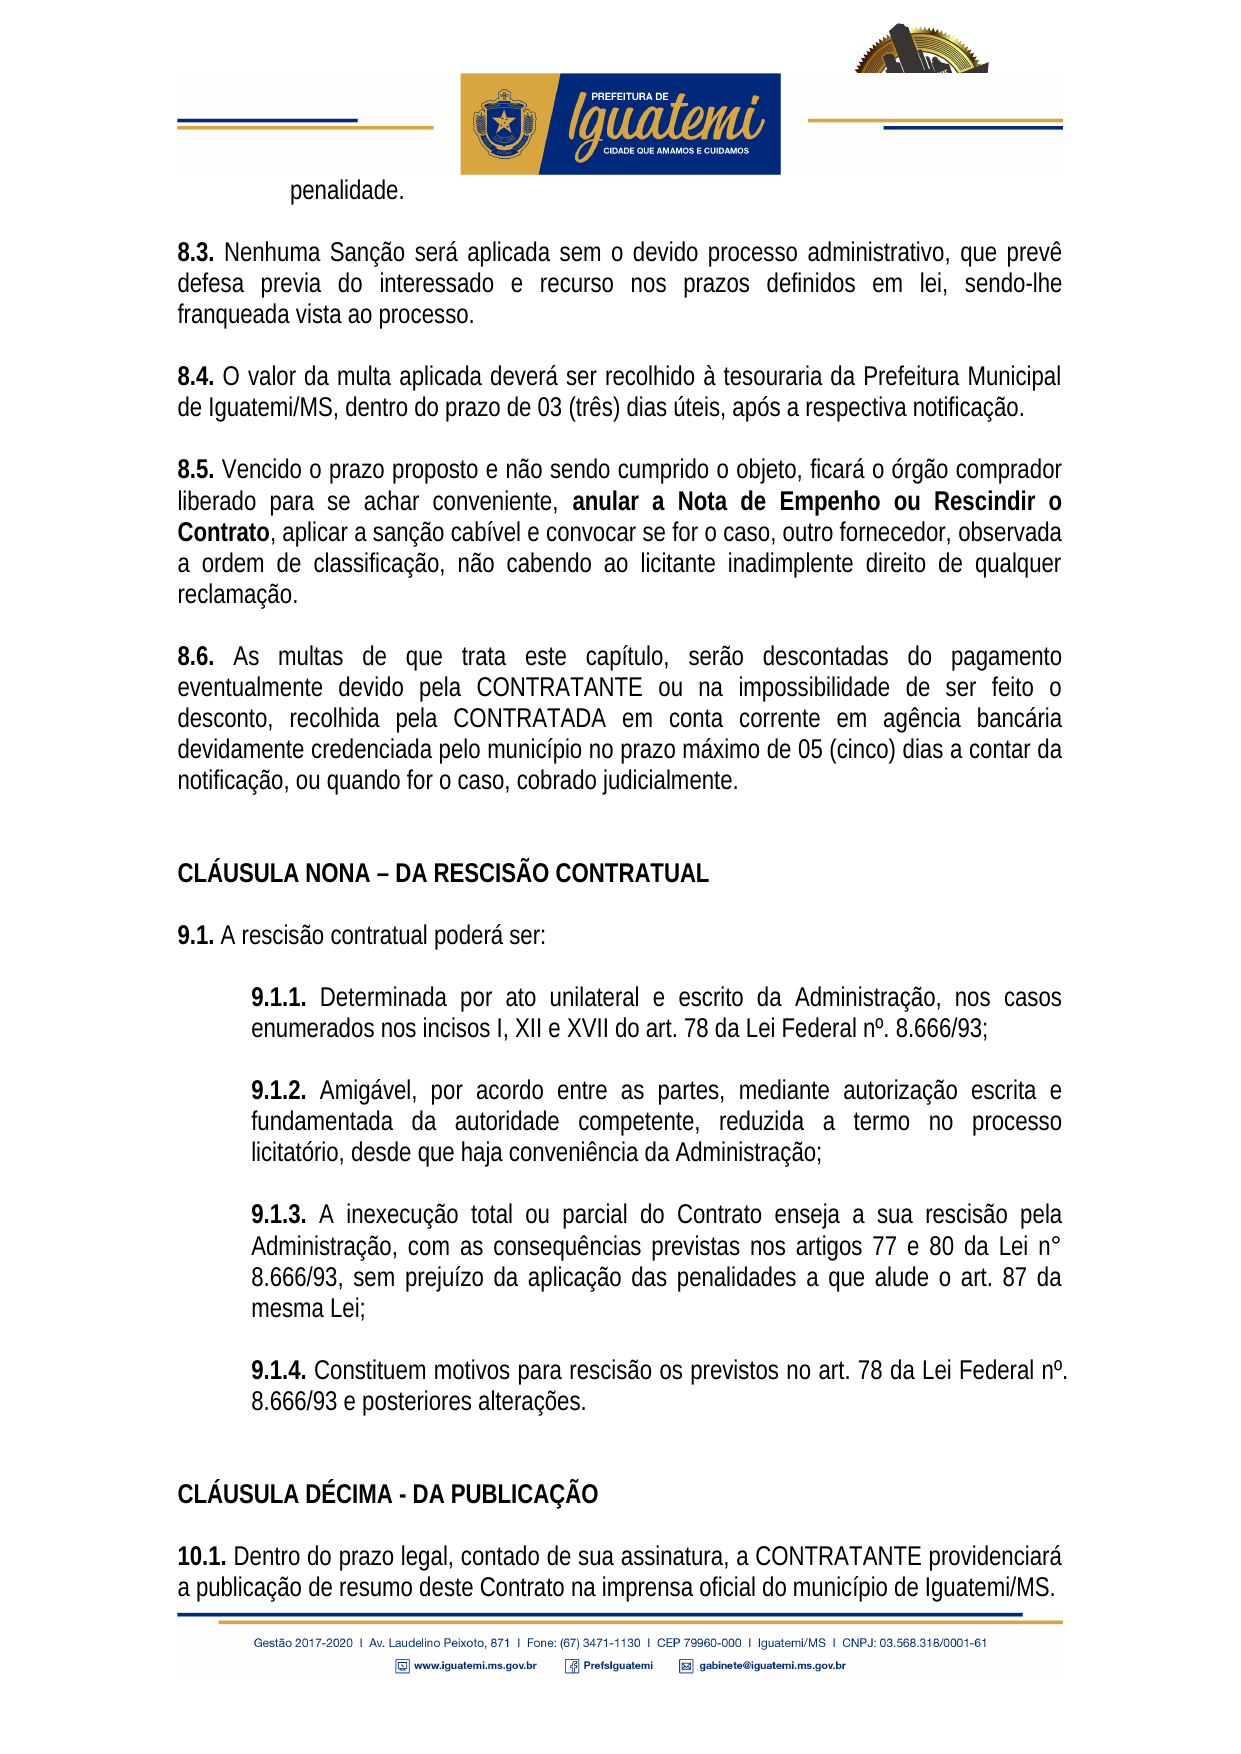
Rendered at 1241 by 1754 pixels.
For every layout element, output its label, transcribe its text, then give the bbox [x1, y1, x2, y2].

text 9.1.3. A inexecução total ou parcial do Contrato enseja a sua rescisão pela Administração, com as consequências previstas nos artigos 77 e 80 da Lei n° 8.666/93, sem prejuízo da aplicação das penalidades a que alude o art. 87 da mesma Lei; [251, 1199, 1063, 1323]
text CLÁUSULA DÉCIMA - DA PUBLICAÇÃO [177, 1478, 1127, 1509]
text 9.1. A rescisão contratual poderá ser: [177, 919, 1063, 950]
text 10.1. Dentro do prazo legal, contado de sua assinatura, a CONTRATANTE providenciará a publicação de resumo deste Contrato na imprensa oficial do município de Iguatemi/MS. [177, 1540, 1063, 1602]
text 8.3. Nenhuma Sanção será aplicada sem o devido processo administrativo, que prevê defesa previa do interessado e recurso nos prazos definidos em lei, sendo-lhe franqueada vista ao processo. [177, 236, 1063, 329]
text 9.1.2. Amigável, por acordo entre as partes, mediante autorização escrita e fundamentada da autoridade competente, reduzida a termo no processo licitatório, desde que haja conveniência da Administração; [251, 1074, 1063, 1168]
text 9.1.4. Constituem motivos para rescisão os previstos no art. 78 da Lei Federal nº. 8.666/93 e posteriores alterações. [251, 1354, 1070, 1416]
text 8.5. Vencido o prazo proposto e não sendo cumprido o objeto, ficará o órgão comprador liberado para se achar conveniente, anular a Nota de Empenho ou Rescindir o Contrato, aplicar a sanção cabível e convocar se for o caso, outro fornecedor, observada a ordem de classificação, não cabendo ao licitante inadimplente direito de qualquer reclamação. [177, 454, 1063, 609]
picture [177, 1606, 1063, 1681]
text CLÁUSULA NONA – DA RESCISÃO CONTRATUAL [177, 857, 1127, 888]
text 8.6. As multas de que trata este capítulo, serão descontadas do pagamento eventualmente devido pela CONTRATANTE ou na impossibilidade de ser feito o desconto, recolhida pela CONTRATADA em conta corrente em agência bancária devidamente credenciada pelo município no prazo máximo de 05 (cinco) dias a contar da notificação, ou quando for o caso, cobrado judicialmente. [177, 640, 1063, 795]
picture [177, 0, 1063, 175]
text 8.4. O valor da multa aplicada deverá ser recolhido à tesouraria da Prefeitura Municipal de Iguatemi/MS, dentro do prazo de 03 (três) dias úteis, após a respectiva notificação. [177, 361, 1063, 423]
text 9.1.1. Determinada por ato unilateral e escrito da Administração, nos casos enumerados nos incisos I, XII e XVII do art. 78 da Lei Federal nº. 8.666/93; [251, 981, 1063, 1043]
